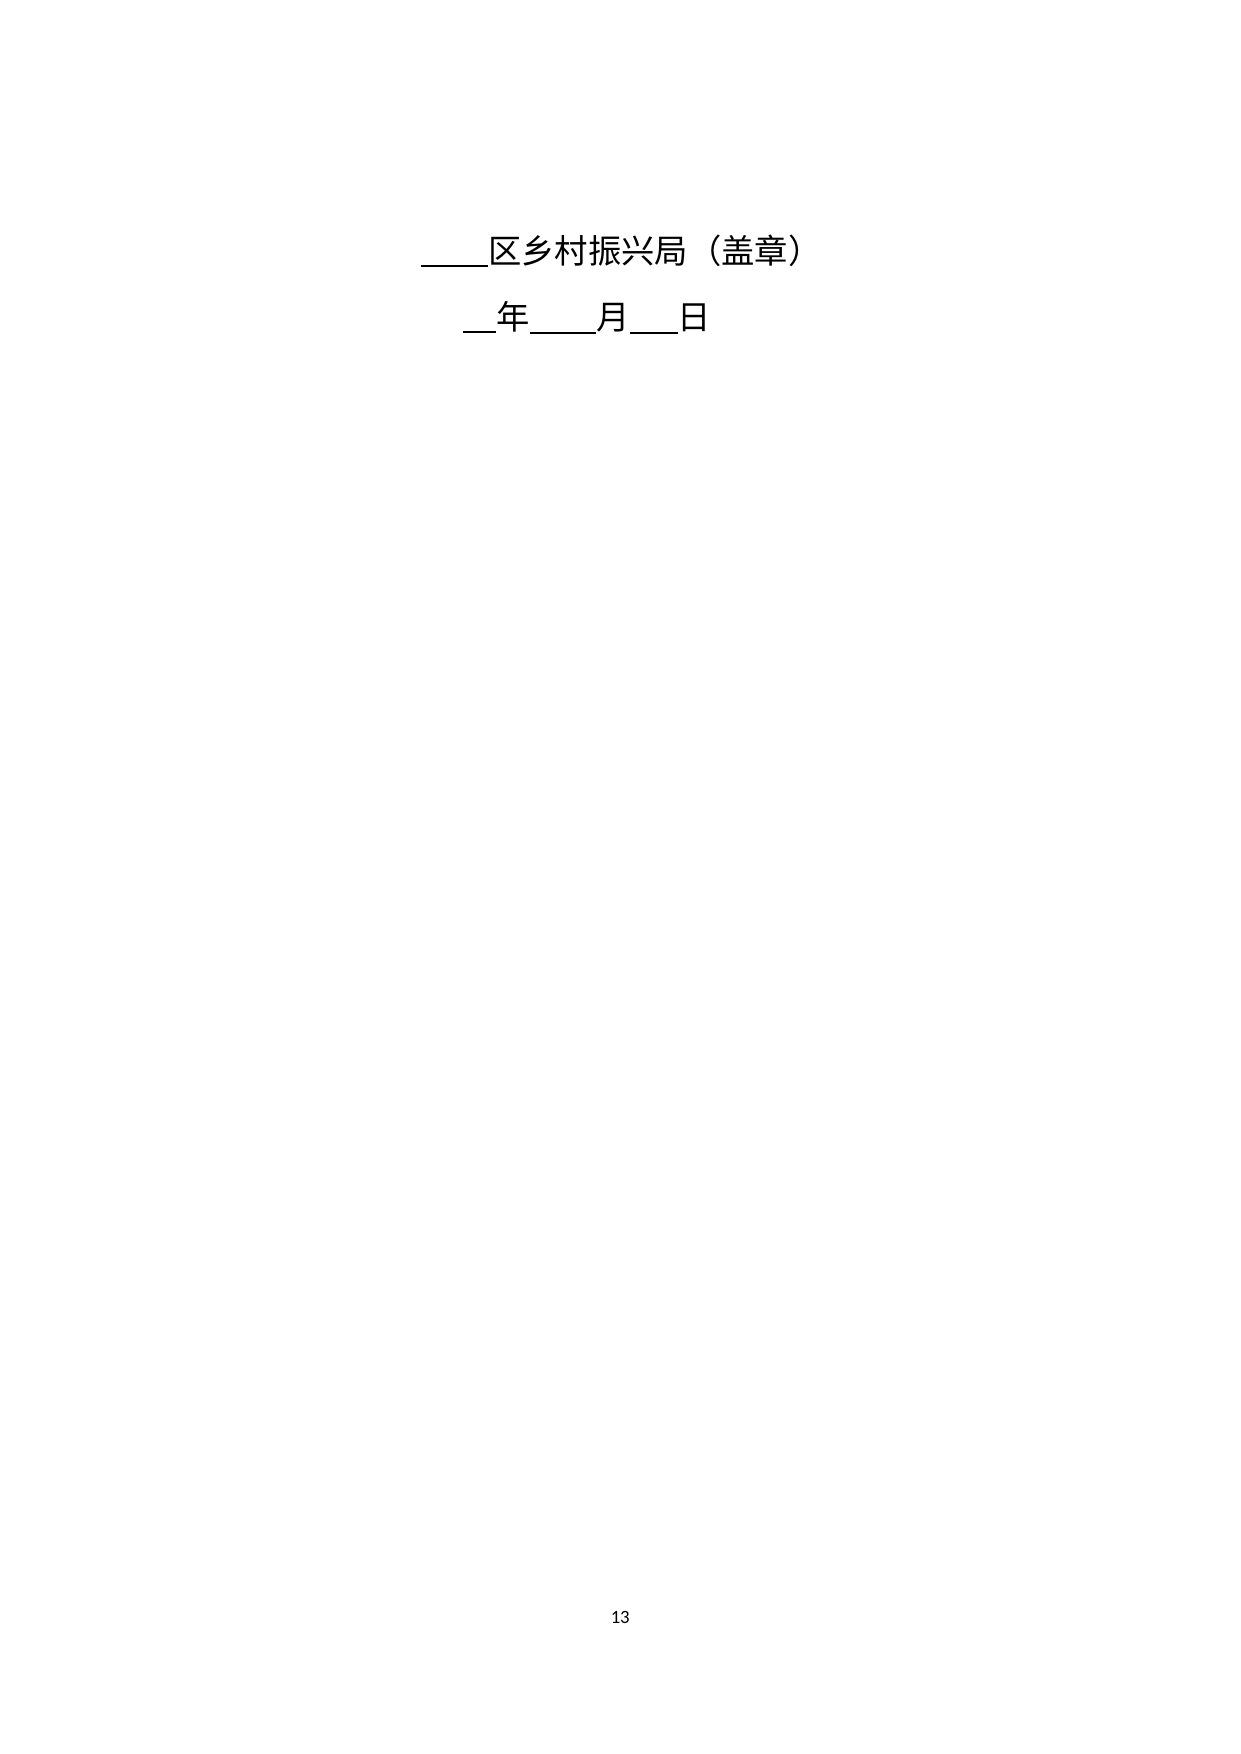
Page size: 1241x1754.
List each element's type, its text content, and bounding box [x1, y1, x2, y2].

text 年 月 日 [188, 282, 1052, 348]
text 区乡村振兴局（盖章） [188, 216, 1052, 282]
